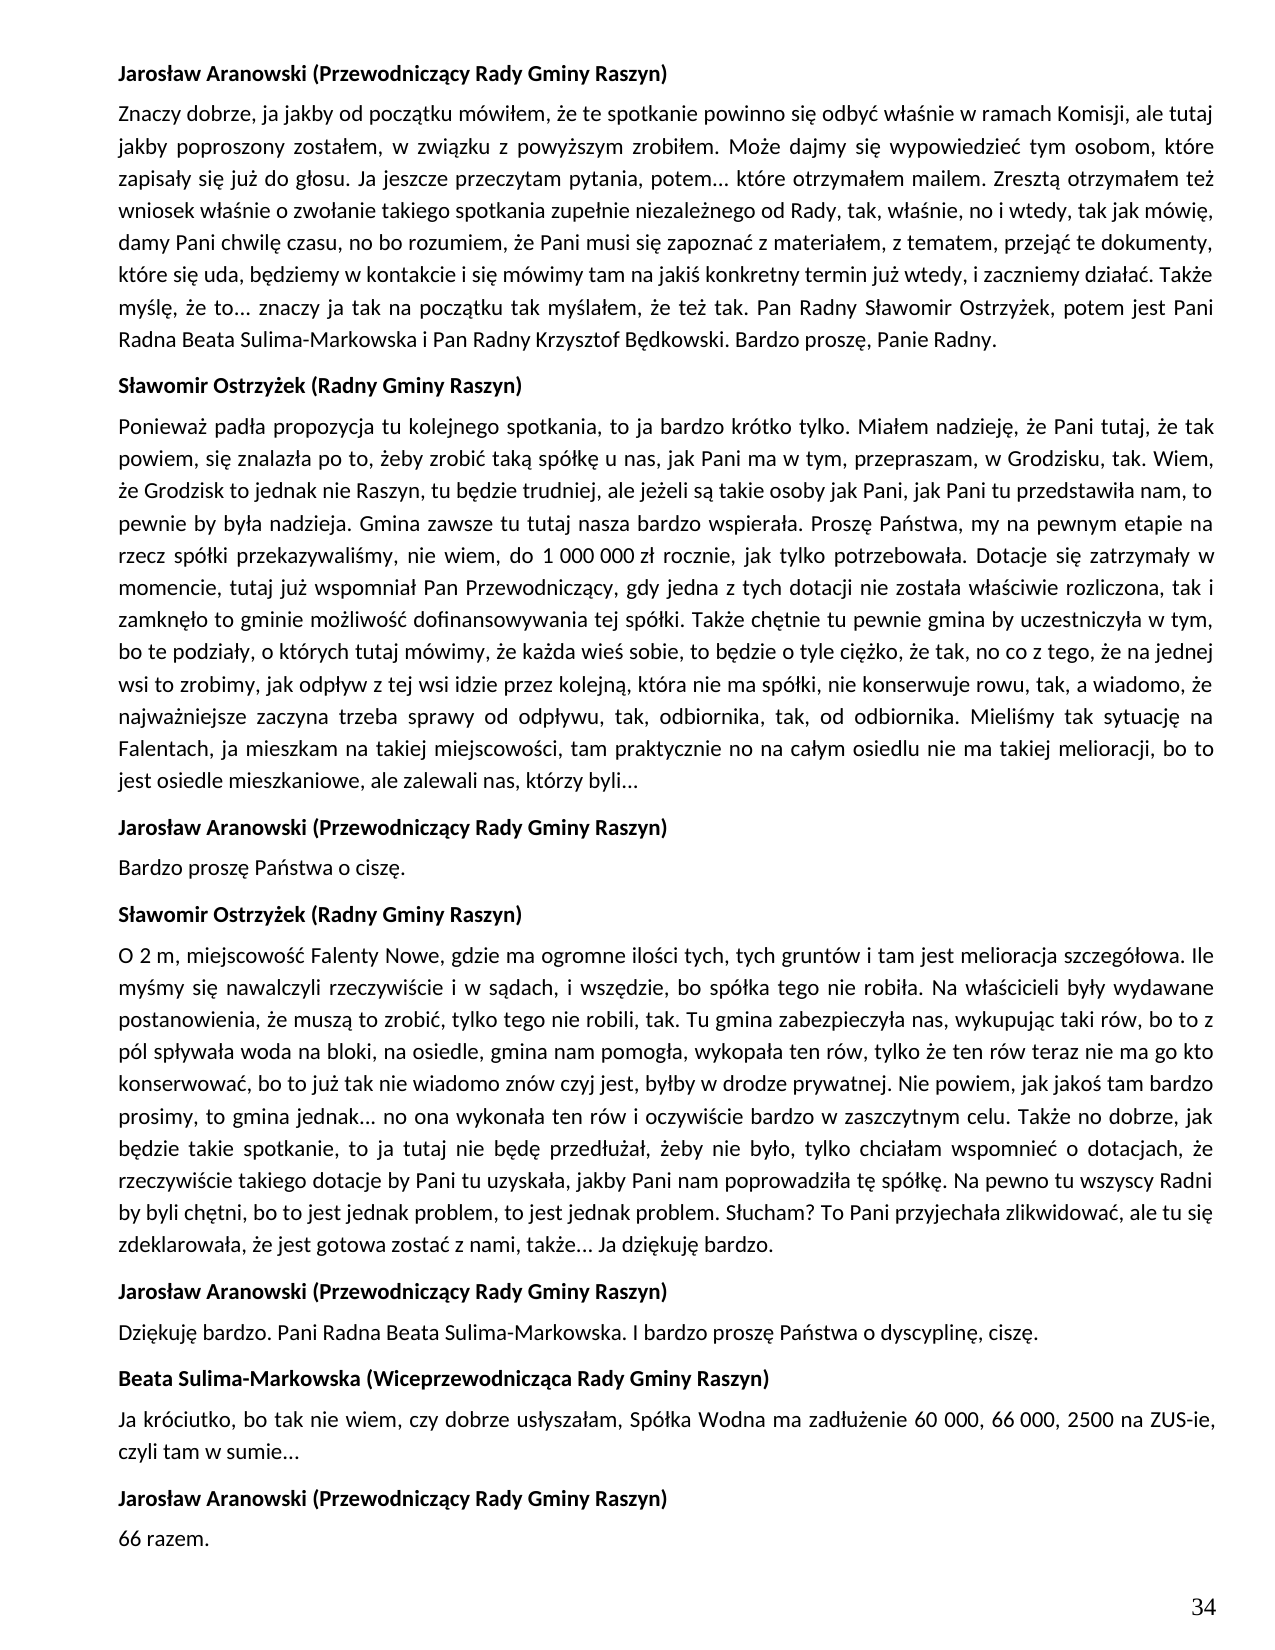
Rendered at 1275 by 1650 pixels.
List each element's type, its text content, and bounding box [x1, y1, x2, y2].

text Ja króciutko, bo tak nie wiem, czy dobrze usłyszałam, Spółka Wodna ma zadłużenie 60 000, 66 000, 2500 na ZUS-ie, czyli tam w sumie... [118, 1405, 1216, 1465]
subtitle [118, 1484, 1216, 1512]
text Bardzo proszę Państwa o ciszę. [118, 853, 1216, 882]
text Dziękuję bardzo. Pani Radna Beata Sulima-Markowska. I bardzo proszę Państwa o dyscyplinę, ciszę. [118, 1318, 1216, 1346]
subtitle Jarosław Aranowski (Przewodniczący Rady Gminy Raszyn) [118, 59, 1216, 87]
subtitle Beata Sulima-Markowska (Wiceprzewodnicząca Rady Gminy Raszyn) [118, 1364, 1216, 1393]
text 66 razem. [118, 1524, 1216, 1553]
subtitle Sławomir Ostrzyżek (Radny Gminy Raszyn) [118, 900, 1216, 928]
subtitle Jarosław Aranowski (Przewodniczący Rady Gminy Raszyn) [118, 1277, 1216, 1305]
text O 2 m, miejscowość Falenty Nowe, gdzie ma ogromne ilości tych, tych gruntów i tam jest melioracja szczegółowa. Ile myśmy się nawalczyli rzeczywiście i w sądach, i wszędzie, bo spółka tego nie robiła. Na właścicieli były wydawane postanowienia, że muszą to zrobić, tylko tego nie robili, tak. Tu gmina zabezpieczyła nas, wykupując taki rów, bo to z pól spływała woda na bloki, na osiedle, gmina nam pomogła, wykopała ten rów, tylko że ten rów teraz nie ma go kto konserwować, bo to już tak nie wiadomo znów czyj jest, byłby w drodze prywatnej. Nie powiem, jak jakoś tam bardzo prosimy, to gmina jednak... no ona wykonała ten rów i oczywiście bardzo w zaszczytnym celu. Także no dobrze, jak będzie takie spotkanie, to ja tutaj nie będę przedłużał, żeby nie było, tylko chciałam wspomnieć o dotacjach, że rzeczywiście takiego dotacje by Pani tu uzyskała, jakby Pani nam poprowadziła tę spółkę. Na pewno tu wszyscy Radni by byli chętni, bo to jest jednak problem, to jest jednak problem. Słucham? To Pani przyjechała zlikwidować, ale tu się zdeklarowała, że jest gotowa zostać z nami, także... Ja dziękuję bardzo. [118, 941, 1216, 1258]
text Znaczy dobrze, ja jakby od początku mówiłem, że te spotkanie powinno się odbyć właśnie w ramach Komisji, ale tutaj jakby poproszony zostałem, w związku z powyższym zrobiłem. Może dajmy się wypowiedzieć tym osobom, które zapisały się już do głosu. Ja jeszcze przeczytam pytania, potem... które otrzymałem mailem. Zresztą otrzymałem też wniosek właśnie o zwołanie takiego spotkania zupełnie niezależnego od Rady, tak, właśnie, no i wtedy, tak jak mówię, damy Pani chwilę czasu, no bo rozumiem, że Pani musi się zapoznać z materiałem, z tematem, przejąć te dokumenty, które się uda, będziemy w kontakcie i się mówimy tam na jakiś konkretny termin już wtedy, i zaczniemy działać. Także myślę, że to... znaczy ja tak na początku tak myślałem, że też tak. Pan Radny Sławomir Ostrzyżek, potem jest Pani Radna Beata Sulima-Markowska i Pan Radny Krzysztof Będkowski. Bardzo proszę, Panie Radny. [118, 99, 1216, 353]
subtitle Sławomir Ostrzyżek (Radny Gminy Raszyn) [118, 372, 1216, 400]
text Ponieważ padła propozycja tu kolejnego spotkania, to ja bardzo krótko tylko. Miałem nadzieję, że Pani tutaj, że tak powiem, się znalazła po to, żeby zrobić taką spółkę u nas, jak Pani ma w tym, przepraszam, w Grodzisku, tak. Wiem, że Grodzisk to jednak nie Raszyn, tu będzie trudniej, ale jeżeli są takie osoby jak Pani, jak Pani tu przedstawiła nam, to pewnie by była nadzieja. Gmina zawsze tu tutaj nasza bardzo wspierała. Proszę Państwa, my na pewnym etapie na rzecz spółki przekazywaliśmy, nie wiem, do 1 000 000 zł rocznie, jak tylko potrzebowała. Dotacje się zatrzymały w momencie, tutaj już wspomniał Pan Przewodniczący, gdy jedna z tych dotacji nie została właściwie rozliczona, tak i zamknęło to gminie możliwość dofinansowywania tej spółki. Także chętnie tu pewnie gmina by uczestniczyła w tym, bo te podziały, o których tutaj mówimy, że każda wieś sobie, to będzie o tyle ciężko, że tak, no co z tego, że na jednej wsi to zrobimy, jak odpływ z tej wsi idzie przez kolejną, która nie ma spółki, nie konserwuje rowu, tak, a wiadomo, że najważniejsze zaczyna trzeba sprawy od odpływu, tak, odbiornika, tak, od odbiornika. Mieliśmy tak sytuację na Falentach, ja mieszkam na takiej miejscowości, tam praktycznie no na całym osiedlu nie ma takiej melioracji, bo to jest osiedle mieszkaniowe, ale zalewali nas, którzy byli... [118, 412, 1216, 794]
subtitle Jarosław Aranowski (Przewodniczący Rady Gminy Raszyn) [118, 813, 1216, 841]
